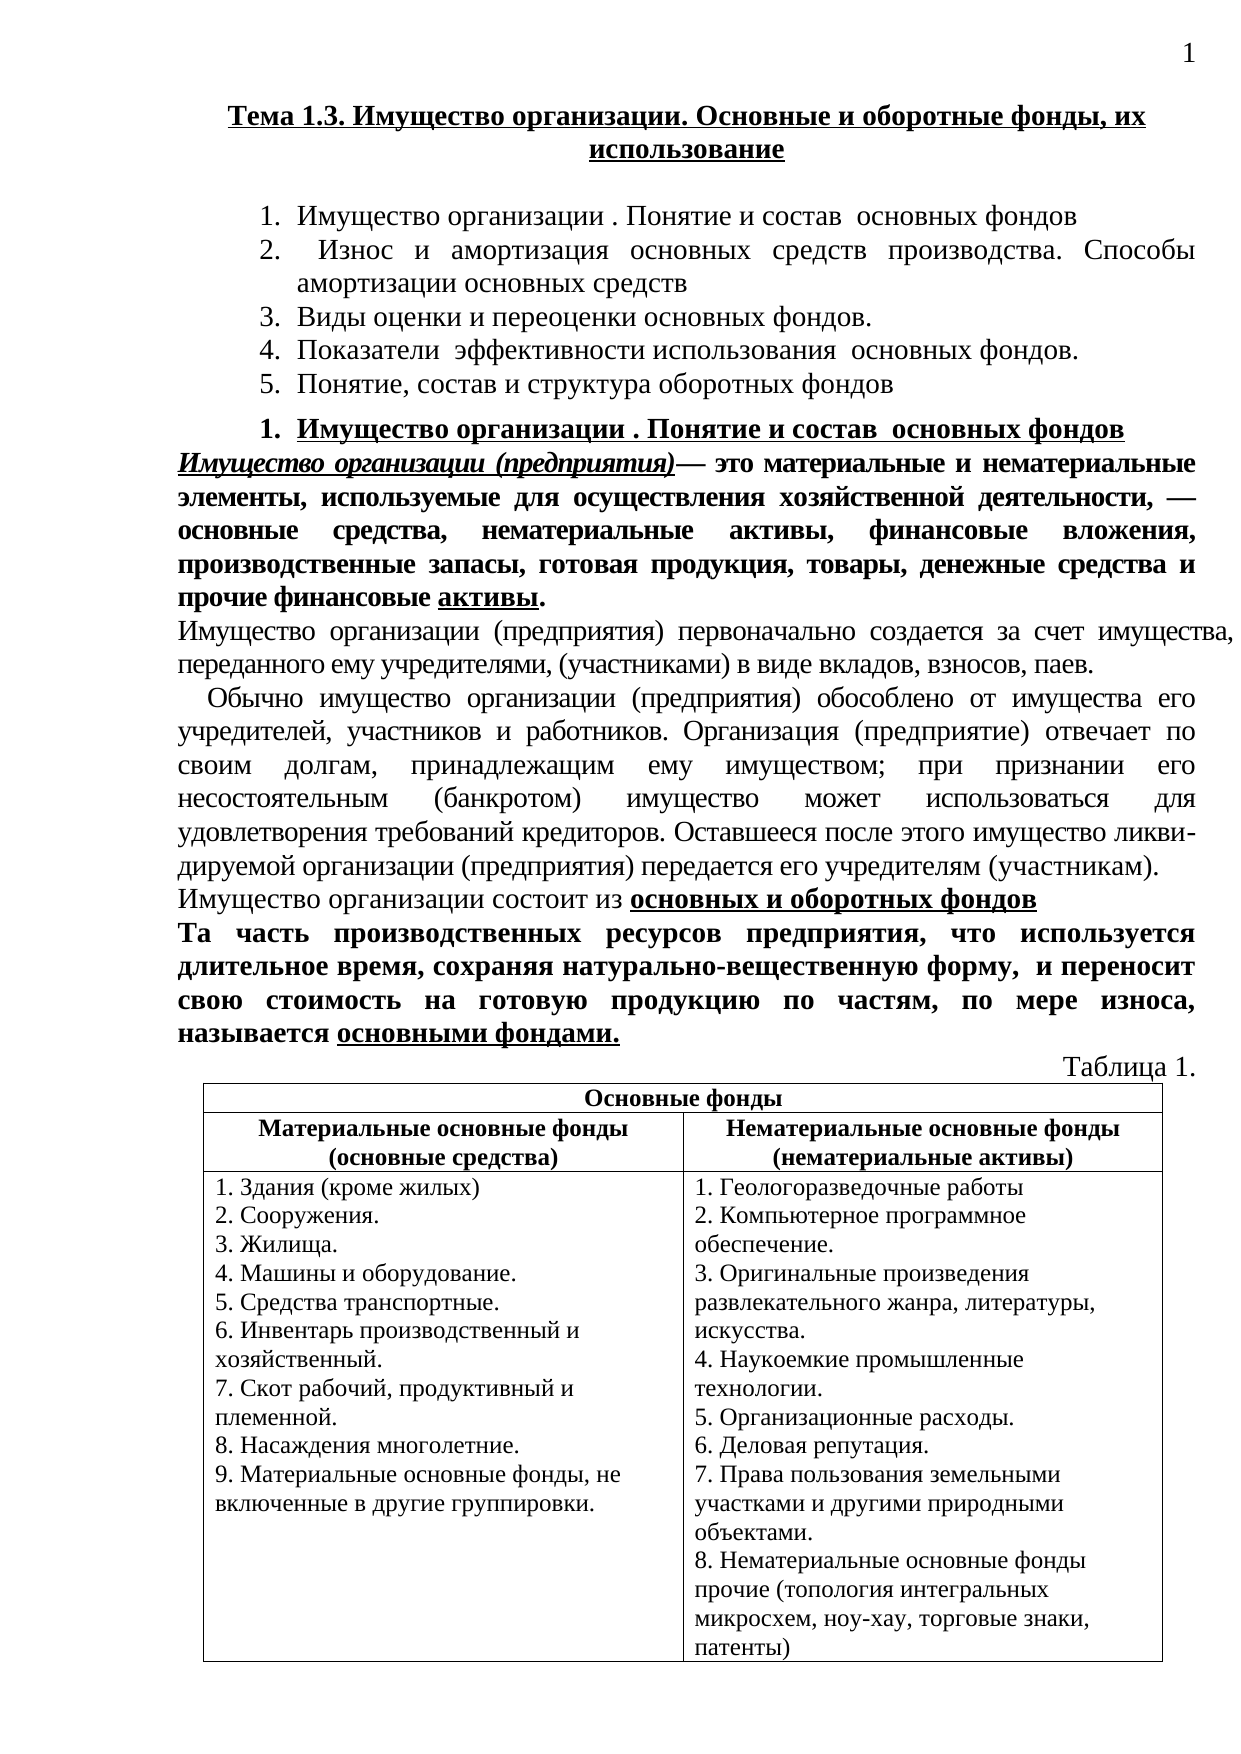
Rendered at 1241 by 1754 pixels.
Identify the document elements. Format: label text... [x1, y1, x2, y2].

table_cell 1. Здания (кроме жилых) 2. Сооружения. 3. Жилища. 4. Машины и оборудование. 5. Средства транспортные. 6. Инвентарь производственный и хозяйственный. 7. Скот рабочий, продуктивный и племенной. 8. Насаждения многолетние. 9. Материальные основные фонды, не включенные в другие группировки. [204, 1172, 683, 1661]
text Обычно имущество организации (предприятия) обособлено от имущества его учредителей, участников и работников. Организация (предприятие) отвечает по своим долгам, принадлежащим ему имуществом; при признании его несостоятельным (банкротом) имущество может использоваться для удовлетворения требований кредиторов. Оставшееся после этого имущество ликвидируемой организации (предприятия) передается его учредителям (участникам). [177, 680, 1196, 881]
list Понятие, состав и структура оборотных фондов [259, 366, 1196, 399]
text Имущество организации состоит из основных и оборотных фондов [177, 881, 1234, 915]
table_cell Материальные основные фонды (основные средства) [204, 1113, 683, 1171]
text Имущество организации (предприятия) первоначально создается за счет имущества, переданного ему учредителями, (участниками) в виде вкладов, взносов, паев. [177, 613, 1234, 680]
text Та часть производственных ресурсов предприятия, что используется длительное время, сохраняя натурально-вещественную форму, и переносит свою стоимость на готовую продукцию по частям, по мере износа, называется основными фондами. [177, 915, 1196, 1049]
list Виды оценки и переоценки основных фондов. [259, 299, 1196, 332]
list Показатели эффективности использования основных фондов. [259, 332, 1196, 366]
list Износ и амортизация основных средств производства. Способы амортизации основных средств [259, 232, 1196, 299]
list Имущество организации . Понятие и состав основных фондов [259, 198, 1196, 232]
table_cell 1. Геологоразведочные работы 2. Компьютерное программное обеспечение. 3. Оригинальные произведения развлекательного жанра, литературы, искусства. 4. Наукоемкие промышленные технологии. 5. Организационные расходы. 6. Деловая репутация. 7. Права пользования земельными участками и другими природными объектами. 8. Нематериальные основные фонды прочие (топология интегральных микросхем, ноу-хау, торговые знаки, патенты) [684, 1172, 1162, 1661]
table_cell Нематериальные основные фонды (нематериальные активы) [684, 1113, 1162, 1171]
table_header Основные фонды [204, 1084, 1162, 1112]
list Имущество организации . Понятие и состав основных фондов [259, 412, 1196, 445]
text Таблица 1. [215, 1049, 1196, 1082]
text Тема 1.3. Имущество организации. Основные и оборотные фонды, их использование [177, 98, 1196, 165]
text Имущество организации (предприятия)— это материальные и нематериальные элементы, используемые для осуществления хозяйственной деятельности, — основные средства, нематериальные активы, финансовые вложения, производственные запасы, готовая продукция, товары, денежные средства и прочие финансовые активы. [177, 445, 1196, 613]
